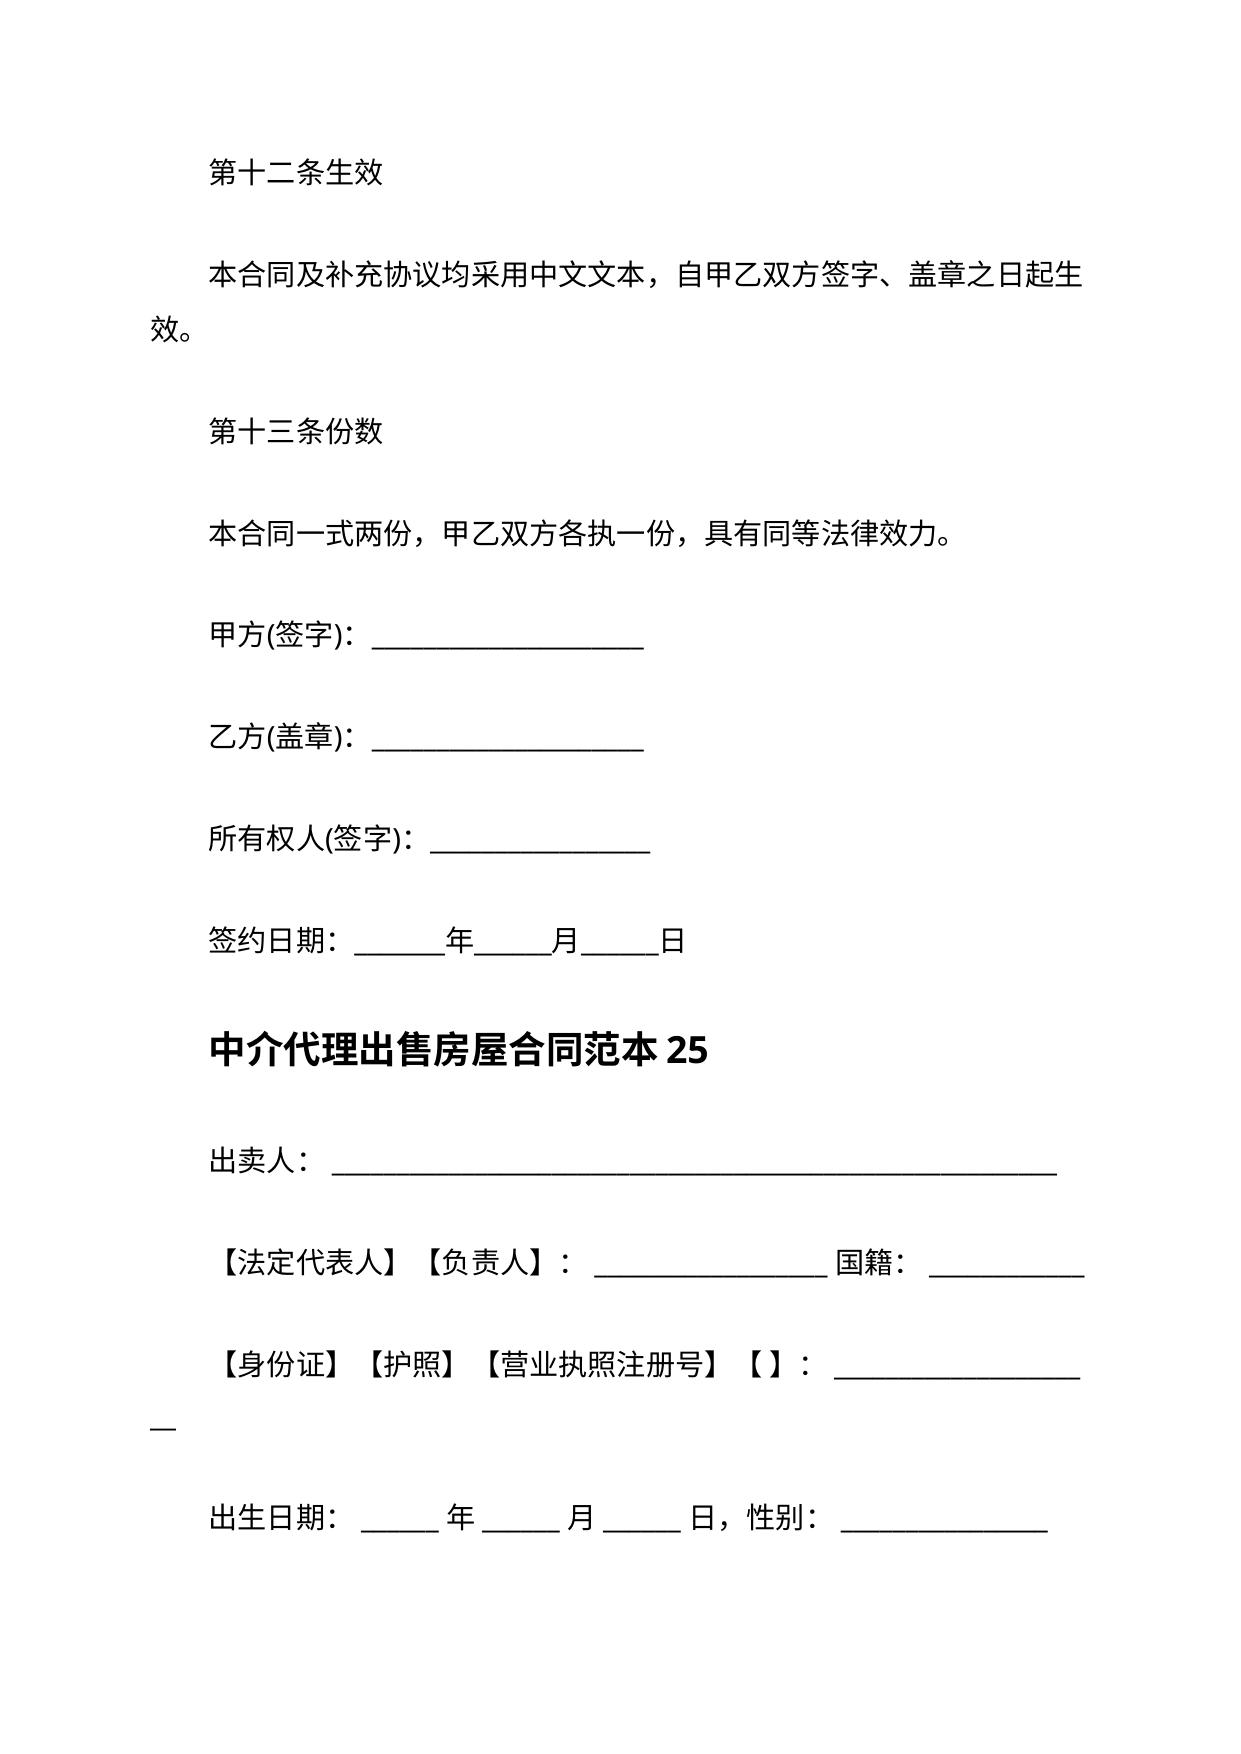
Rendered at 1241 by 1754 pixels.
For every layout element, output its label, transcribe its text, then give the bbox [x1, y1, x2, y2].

text 出生日期： ______ 年 ______ 月 ______ 日，性别： ________________ [150, 1494, 1090, 1537]
text 乙方(盖章)：_____________________ [150, 714, 1090, 756]
text 【身份证】【护照】【营业执照注册号】【 】： _____________________ [150, 1341, 1090, 1435]
text 中介代理出售房屋合同范本25 [150, 1020, 1090, 1074]
text 本合同及补充协议均采用中文文本，自甲乙双方签字、盖章之日起生效。 [150, 252, 1090, 349]
text 【法定代表人】【负责人】： __________________ 国籍： ____________ [150, 1239, 1090, 1282]
text 所有权人(签字)：_________________ [150, 816, 1090, 858]
text 出卖人： ________________________________________________________ [150, 1137, 1090, 1180]
text 签约日期：_______年______月______日 [150, 918, 1090, 960]
text 第十二条生效 [150, 150, 1090, 192]
text 第十三条份数 [150, 408, 1090, 451]
text 本合同一式两份，甲乙双方各执一份，具有同等法律效力。 [150, 510, 1090, 552]
text 甲方(签字)：_____________________ [150, 612, 1090, 654]
